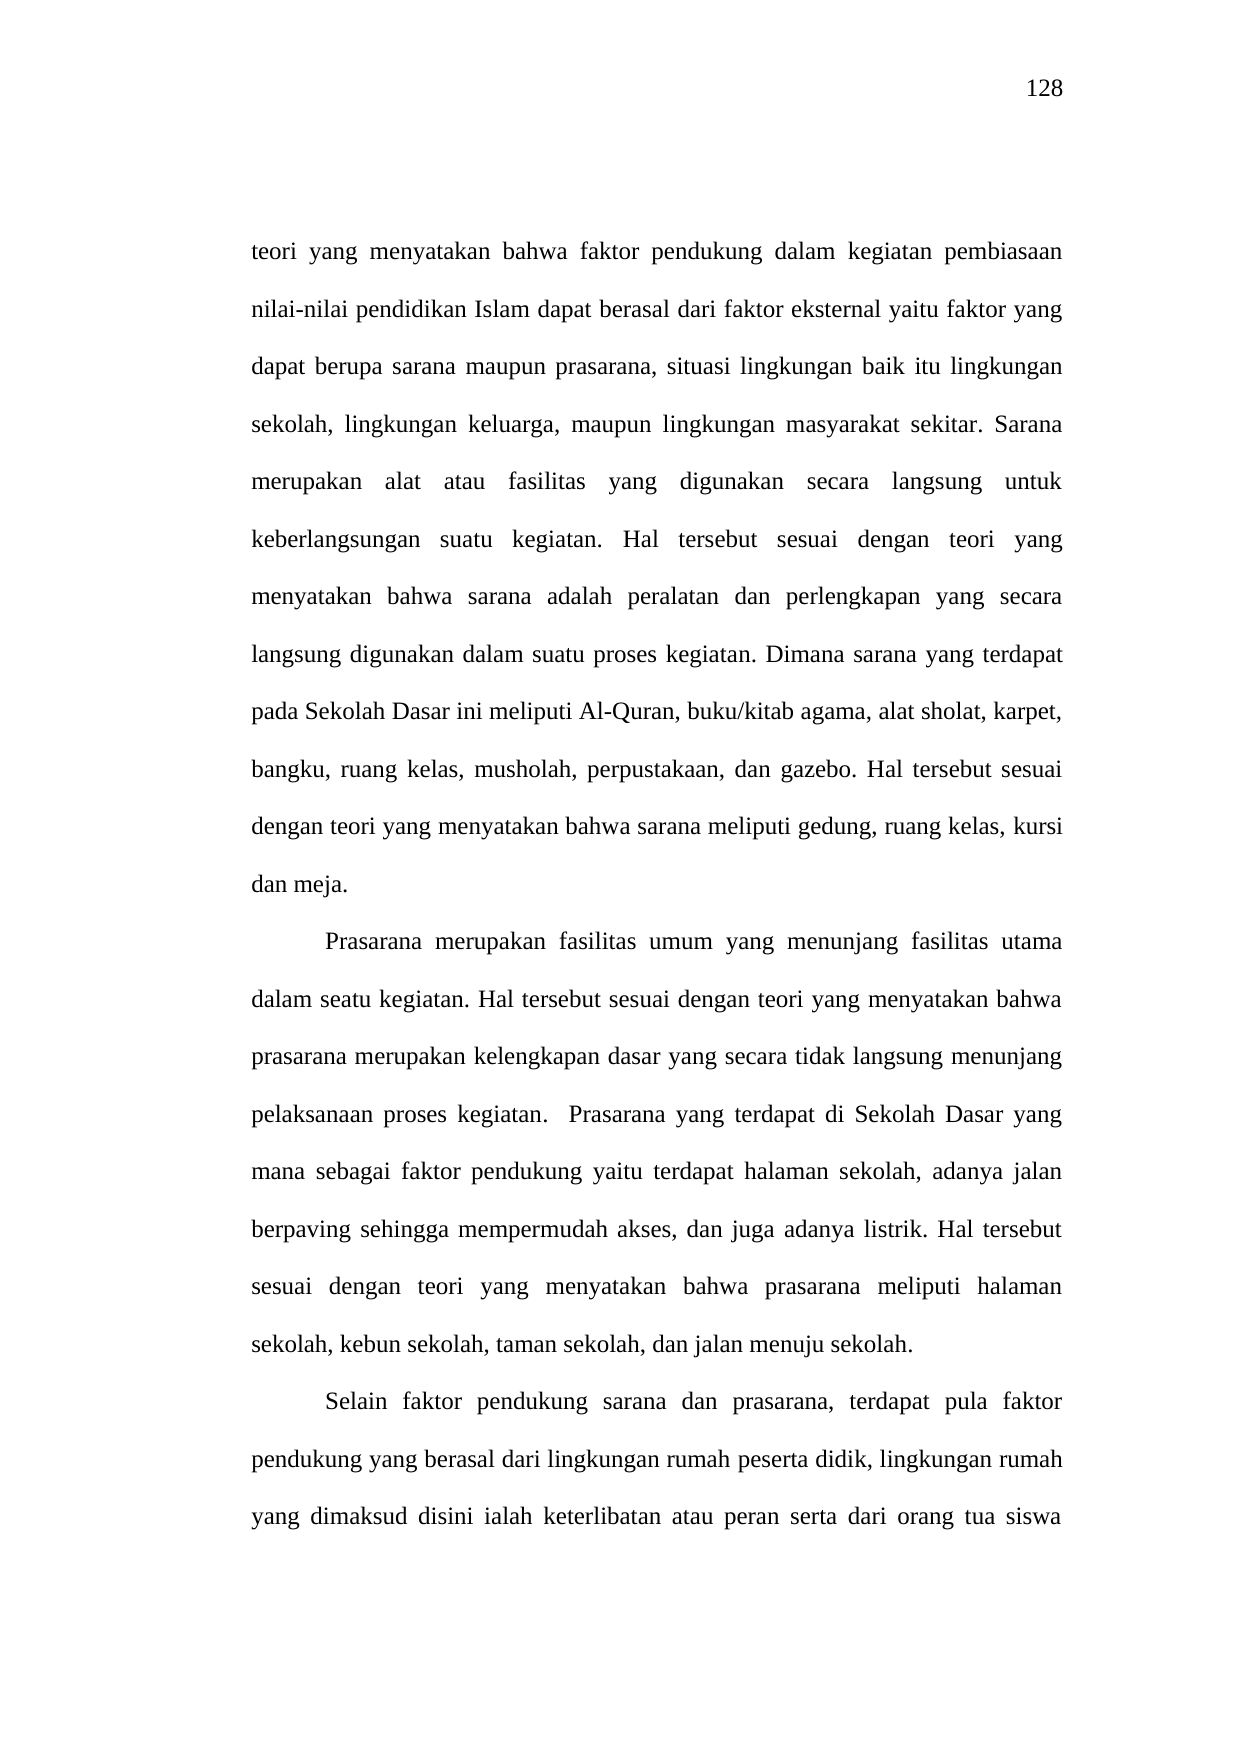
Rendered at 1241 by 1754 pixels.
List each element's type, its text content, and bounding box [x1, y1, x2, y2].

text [251, 236, 1063, 897]
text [251, 1386, 1063, 1530]
text Prasarana merupakan fasilitas umum yang menunjang fasilitas utama dalam seatu kegiatan. Hal tersebut sesuai dengan teori yang menyatakan bahwa prasarana merupakan kelengkapan dasar yang secara tidak langsung menunjang pelaksanaan proses kegiatan. Prasarana yang terdapat di Sekolah Dasar yang mana sebagai faktor pendukung yaitu terdapat halaman sekolah, adanya jalan berpaving sehingga mempermudah akses, dan juga adanya listrik. Hal tersebut sesuai dengan teori yang menyatakan bahwa prasarana meliputi halaman sekolah, kebun sekolah, taman sekolah, dan jalan menuju sekolah. [251, 926, 1063, 1357]
